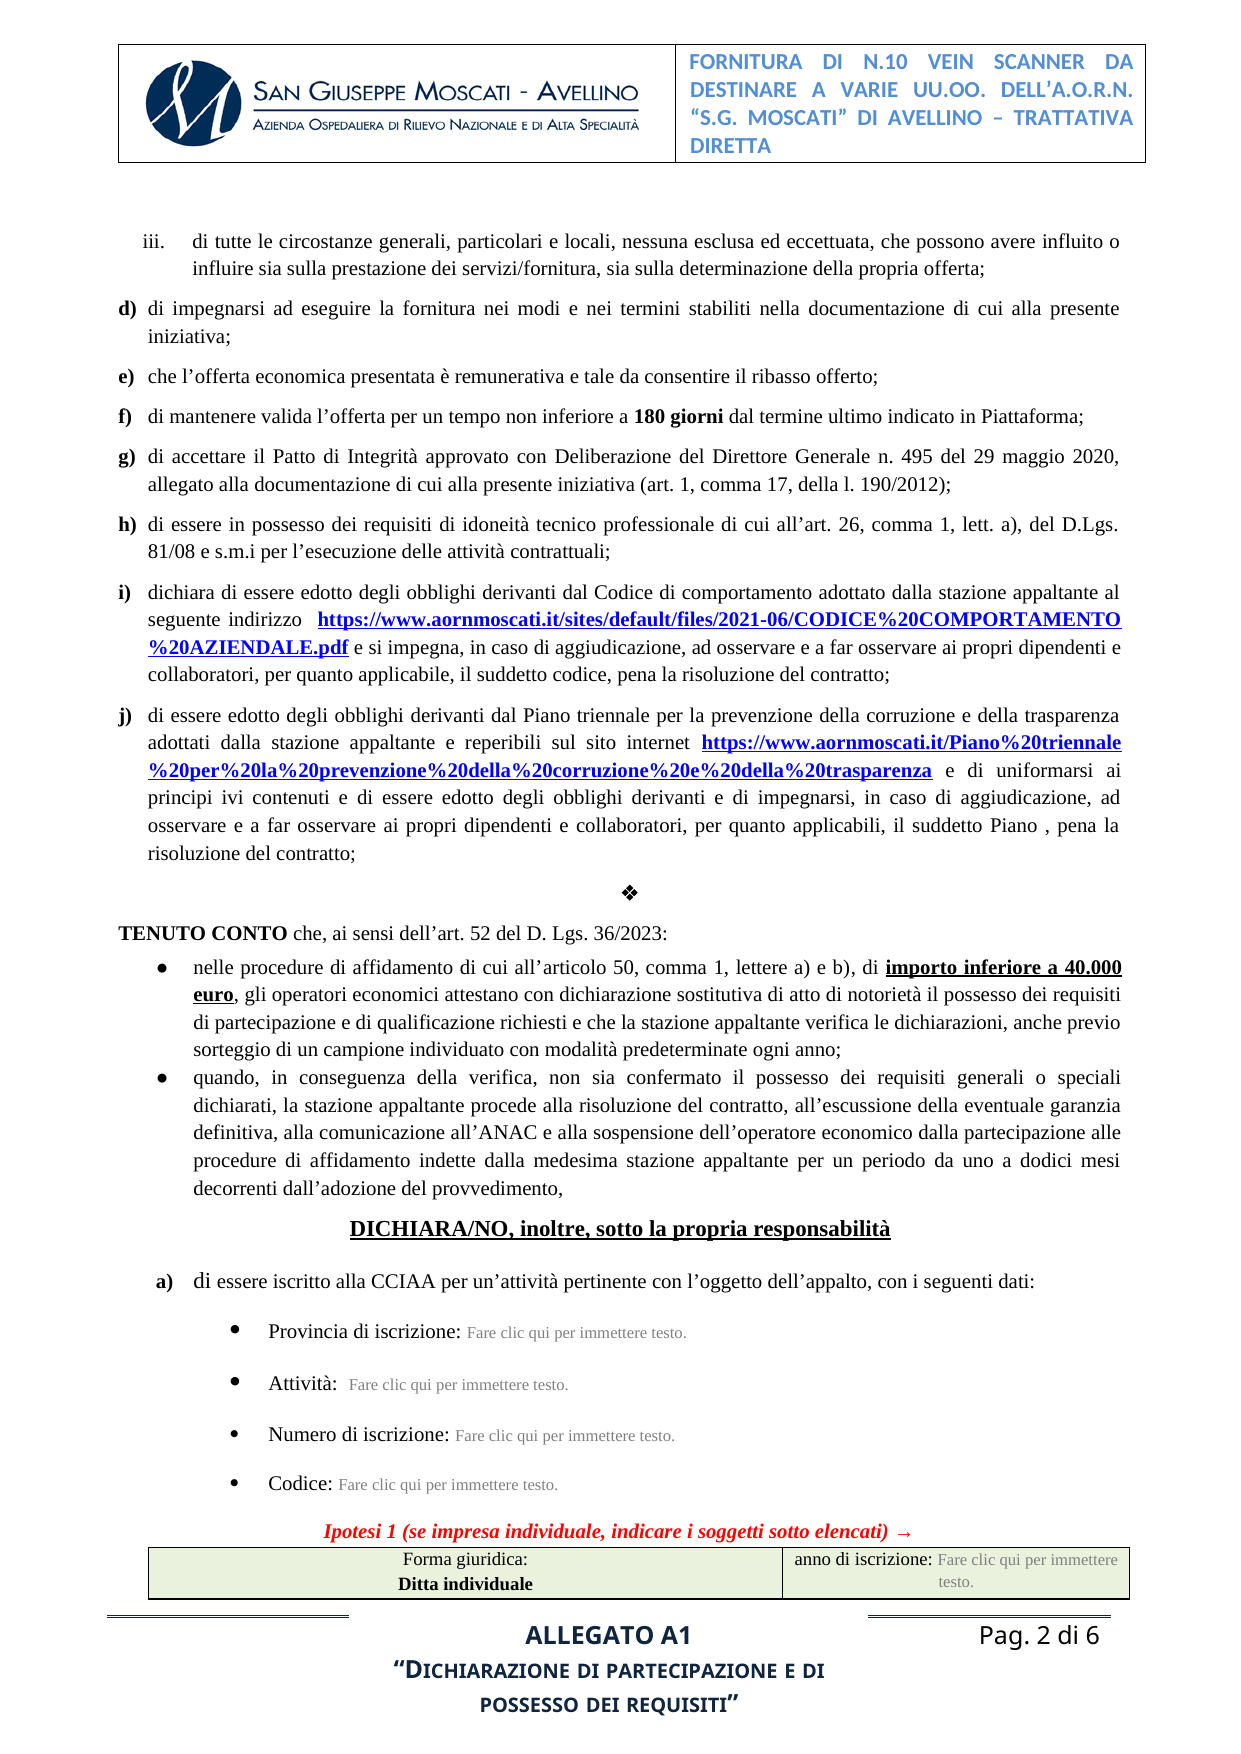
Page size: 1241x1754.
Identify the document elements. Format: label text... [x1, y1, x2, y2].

list Numero di iscrizione: [231, 1422, 1122, 1446]
text TENUTO CONTO che, ai sensi dell’art. 52 del D. Lgs. 36/2023: [118, 921, 1122, 945]
list Attività: [231, 1369, 1122, 1396]
table_header Forma giuridica: Ditta individuale [149, 1548, 782, 1598]
list di accettare il Patto di Integrità approvato con Deliberazione del Direttore Generale n. 495 del 29 maggio 2020, allegato alla documentazione di cui alla presente iniziativa (art. 1, comma 17, della l. 190/2012); [118, 444, 1121, 496]
list di impegnarsi ad eseguire la fornitura nei modi e nei termini stabiliti nella documentazione di cui alla presente iniziativa; [118, 296, 1121, 348]
list dichiara di essere edotto degli obblighi derivanti dal Codice di comportamento adottato dalla stazione appaltante al seguente indirizzo https://www.aornmoscati.it/sites/default/files/2021-06/CODICE%20COMPORTAMENTO%20AZIENDALE.pdf e si impegna, in caso di aggiudicazione, ad osservare e a far osservare ai propri dipendenti e collaboratori, per quanto applicabile, il suddetto codice, pena la risoluzione del contratto; [118, 579, 1121, 686]
list che l’offerta economica presentata è remunerativa e tale da consentire il ribasso offerto; [118, 364, 1121, 388]
list di mantenere valida l’offerta per un tempo non inferiore a 180 giorni dal termine ultimo indicato in Piattaforma; [118, 404, 1121, 428]
list Codice: [231, 1470, 1122, 1494]
list di essere edotto degli obblighi derivanti dal Piano triennale per la prevenzione della corruzione e della trasparenza adottati dalla stazione appaltante e reperibili sul sito internet https://www.aornmoscati.it/Piano%20triennale%20per%20la%20prevenzione%20della%20corruzione%20e%20della%20trasparenza e di uniformarsi ai principi ivi contenuti e di essere edotto degli obblighi derivanti e di impegnarsi, in caso di aggiudicazione, ad osservare e a far osservare ai propri dipendenti e collaboratori, per quanto applicabili, il suddetto Piano , pena la risoluzione del contratto; [118, 702, 1121, 864]
list quando, in conseguenza della verifica, non sia confermato il possesso dei requisiti generali o speciali dichiarati, la stazione appaltante procede alla risoluzione del contratto, all’escussione della eventuale garanzia definitiva, alla comunicazione all’ANAC e alla sospensione dell’operatore economico dalla partecipazione alle procedure di affidamento indette dalla medesima stazione appaltante per un periodo da uno a dodici mesi decorrenti dall’adozione del provvedimento, [156, 1065, 1122, 1199]
list Provincia di iscrizione: [231, 1319, 1122, 1344]
picture [129, 45, 661, 162]
text DICHIARA/NO, inoltre, sotto la propria responsabilità [118, 1216, 1122, 1242]
list nelle procedure di affidamento di cui all’articolo 50, comma 1, lettere a) e b), di importo inferiore a 40.000 euro, gli operatori economici attestano con dichiarazione sostitutiva di atto di notorietà il possesso dei requisiti di partecipazione e di qualificazione richiesti e che la stazione appaltante verifica le dichiarazioni, anche previo sorteggio di un campione individuato con modalità predeterminate ogni anno; [156, 954, 1122, 1061]
text Ipotesi 1 (se impresa individuale, indicare i soggetti sotto elencati) → [118, 1519, 1122, 1543]
list di tutte le circostanze generali, particolari e locali, nessuna esclusa ed eccettuata, che possono avere influito o influire sia sulla prestazione dei servizi/fornitura, sia sulla determinazione della propria offerta; [165, 228, 1122, 280]
list di essere iscritto alla CCIAA per un’attività pertinente con l’oggetto dell’appalto, con i seguenti dati: [156, 1267, 1122, 1294]
list di essere in possesso dei requisiti di idoneità tecnico professionale di cui all’art. 26, comma 1, lett. a), del D.Lgs. 81/08 e s.m.i per l’esecuzione delle attività contrattuali; [118, 512, 1121, 563]
table_header anno di iscrizione: [783, 1548, 1129, 1598]
